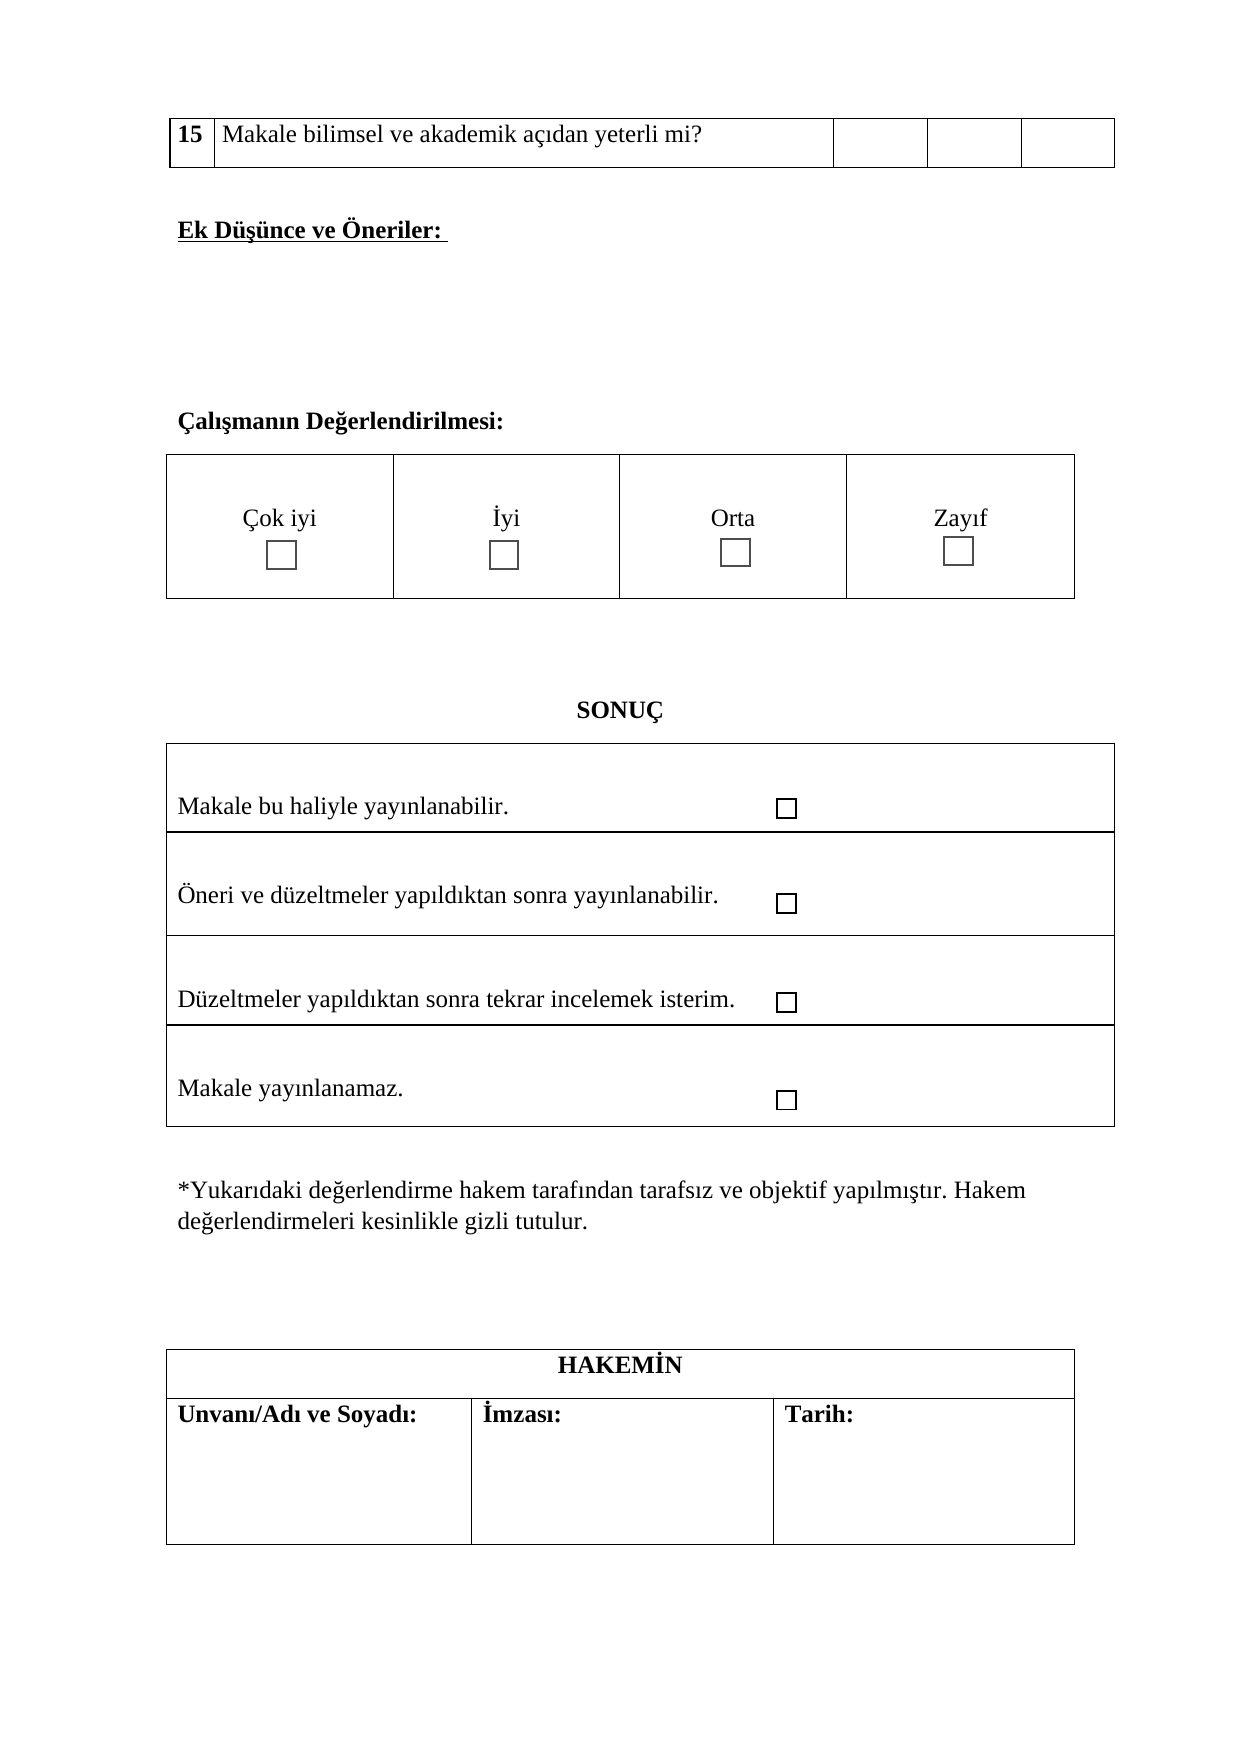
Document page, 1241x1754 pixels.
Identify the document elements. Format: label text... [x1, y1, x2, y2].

table_header Makale bu haliyle yayınlanabilir. [167, 744, 1114, 831]
text Ek Düşünce ve Öneriler: [177, 216, 1063, 244]
table_header İyi [394, 455, 619, 598]
table_cell [1022, 119, 1114, 167]
text SONUÇ [177, 695, 1063, 723]
table_header Zayıf [847, 455, 1074, 598]
table_cell Unvanı/Adı ve Soyadı: [167, 1399, 471, 1544]
table_cell Makale yayınlanamaz. [167, 1026, 1114, 1126]
text Çalışmanın Değerlendirilmesi: [177, 406, 1063, 435]
table_cell [928, 119, 1021, 167]
table_cell Düzeltmeler yapıldıktan sonra tekrar incelemek isterim. [167, 936, 1114, 1024]
table_header Çok iyi [167, 455, 393, 598]
table_cell Tarih: [774, 1399, 1074, 1544]
table_header HAKEMİN [167, 1350, 1074, 1398]
table_header Orta [620, 455, 846, 598]
table_cell Makale bilimsel ve akademik açıdan yeterli mi? [215, 119, 833, 167]
text *Yukarıdaki değerlendirme hakem tarafından tarafsız ve objektif yapılmıştır. Hakem değerlendirmeleri kesinlikle gizli tutulur. [177, 1175, 1063, 1234]
table_cell Öneri ve düzeltmeler yapıldıktan sonra yayınlanabilir. [167, 833, 1114, 935]
table_cell 15 [171, 119, 214, 167]
table_cell [834, 119, 927, 167]
table_cell İmzası: [472, 1399, 773, 1544]
